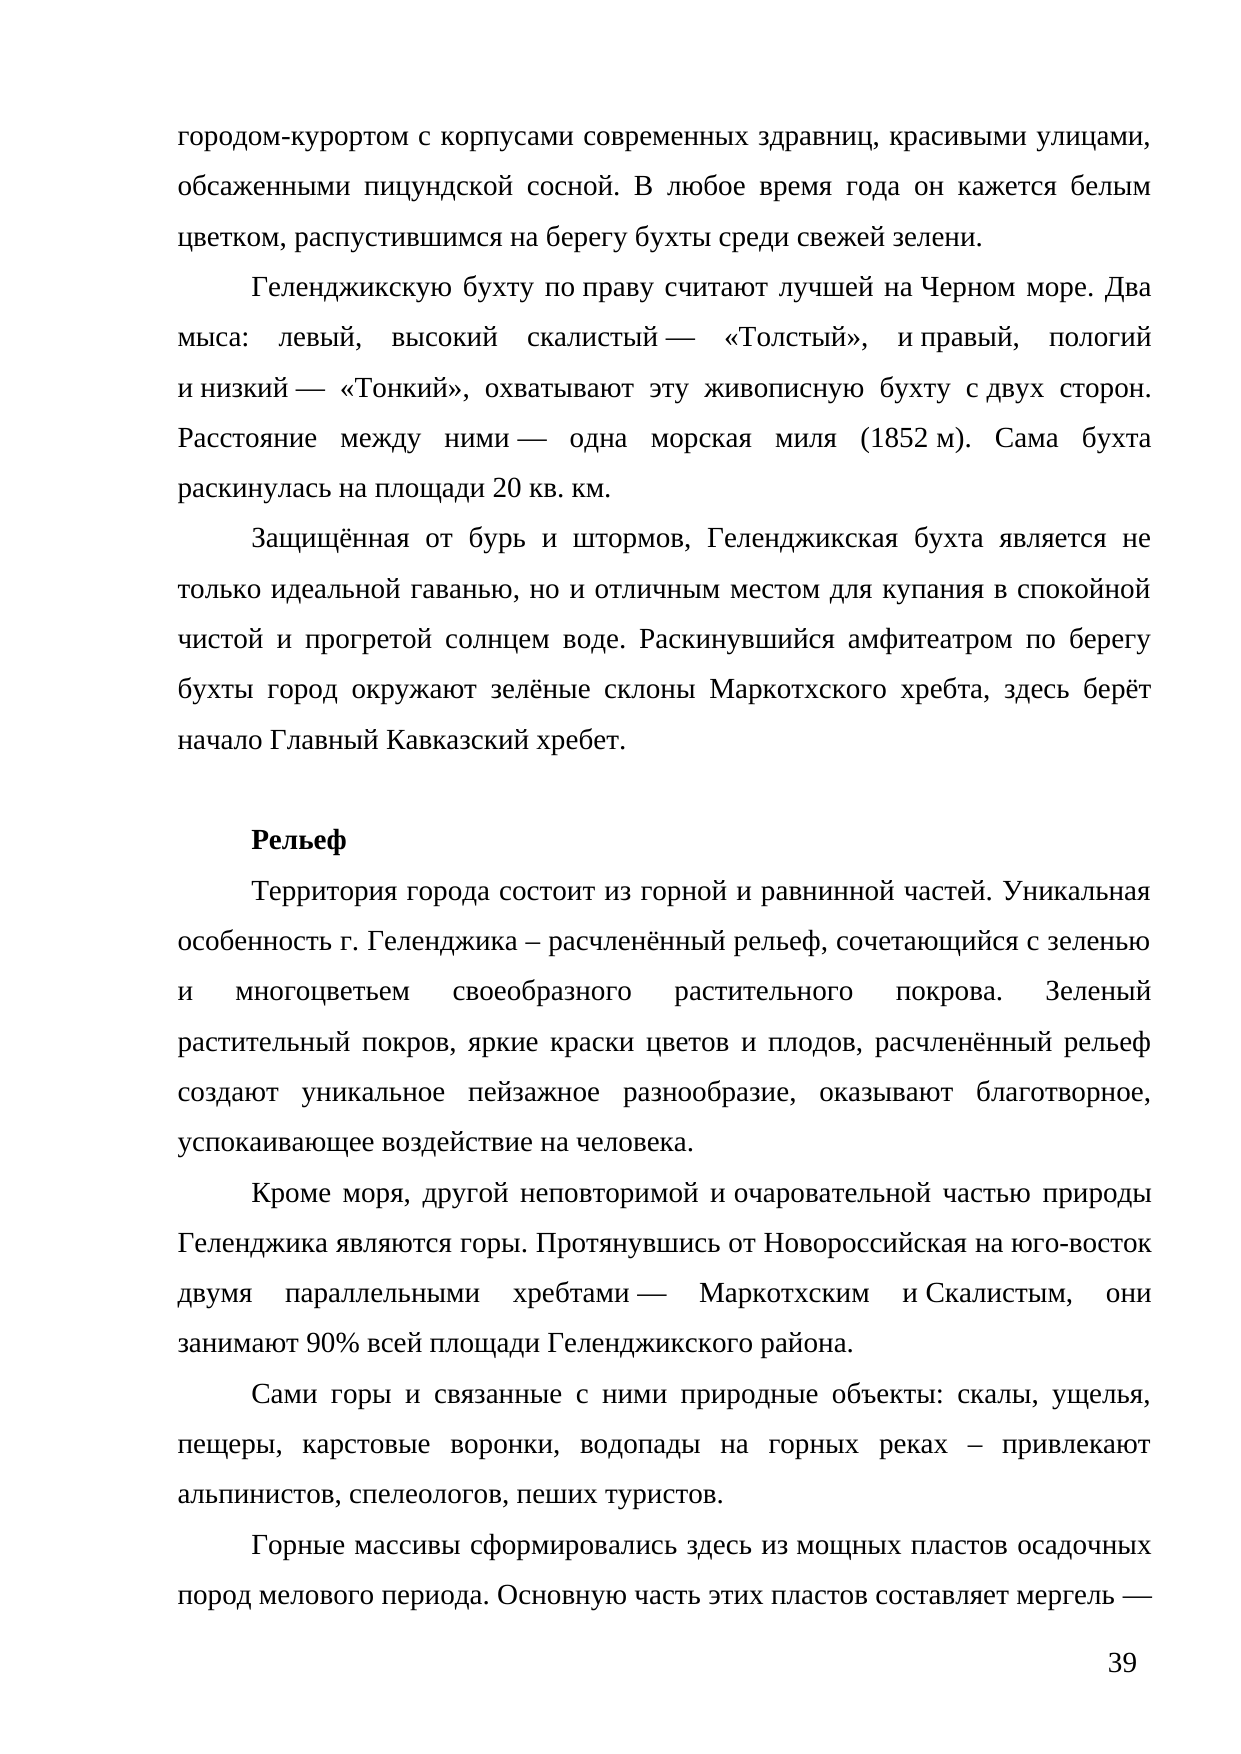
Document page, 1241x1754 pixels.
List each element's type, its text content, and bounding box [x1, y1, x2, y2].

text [177, 1527, 1152, 1611]
text Геленджикскую бухту по праву считают лучшей на Черном море. Два мыса: левый, высокий скалистый — «Толстый», и правый, пологий и низкий — «Тонкий», охватывают эту живописную бухту с двух сторон. Расстояние между ними — одна морская миля (). Сама бухта раскинулась на площади 20 кв. км. [177, 269, 1152, 504]
text Рельеф [177, 822, 1152, 856]
text Защищённая от бурь и штормов, Геленджикская бухта является не только идеальной гаванью, но и отличным местом для купания в спокойной чистой и прогретой солнцем воде. Раскинувшийся амфитеатром по берегу бухты город окружают зелёные склоны Маркотхского хребта, здесь берёт начало Главный Кавказский хребет. [177, 521, 1152, 755]
text Территория города состоит из горной и равнинной частей. Уникальная особенность г. Геленджика – расчленённый рельеф, сочетающийся с зеленью и многоцветьем своеобразного растительного покрова. Зеленый растительный покров, яркие краски цветов и плодов, расчленённый рельеф создают уникальное пейзажное разнообразие, оказывают благотворное, успокаивающее воздействие на человека. [177, 873, 1152, 1158]
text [177, 118, 1152, 252]
text Сами горы и связанные с ними природные объекты: скалы, ущелья, пещеры, карстовые воронки, водопады на горных реках – привлекают альпинистов, спелеологов, пеших туристов. [177, 1376, 1152, 1510]
text Кроме моря, другой неповторимой и очаровательной частью природы Геленджика являются горы. Протянувшись от Новороссийская на юго-восток двумя параллельными хребтами — Маркотхским и Скалистым, они занимают 90% всей площади Геленджикского района. [177, 1175, 1152, 1359]
